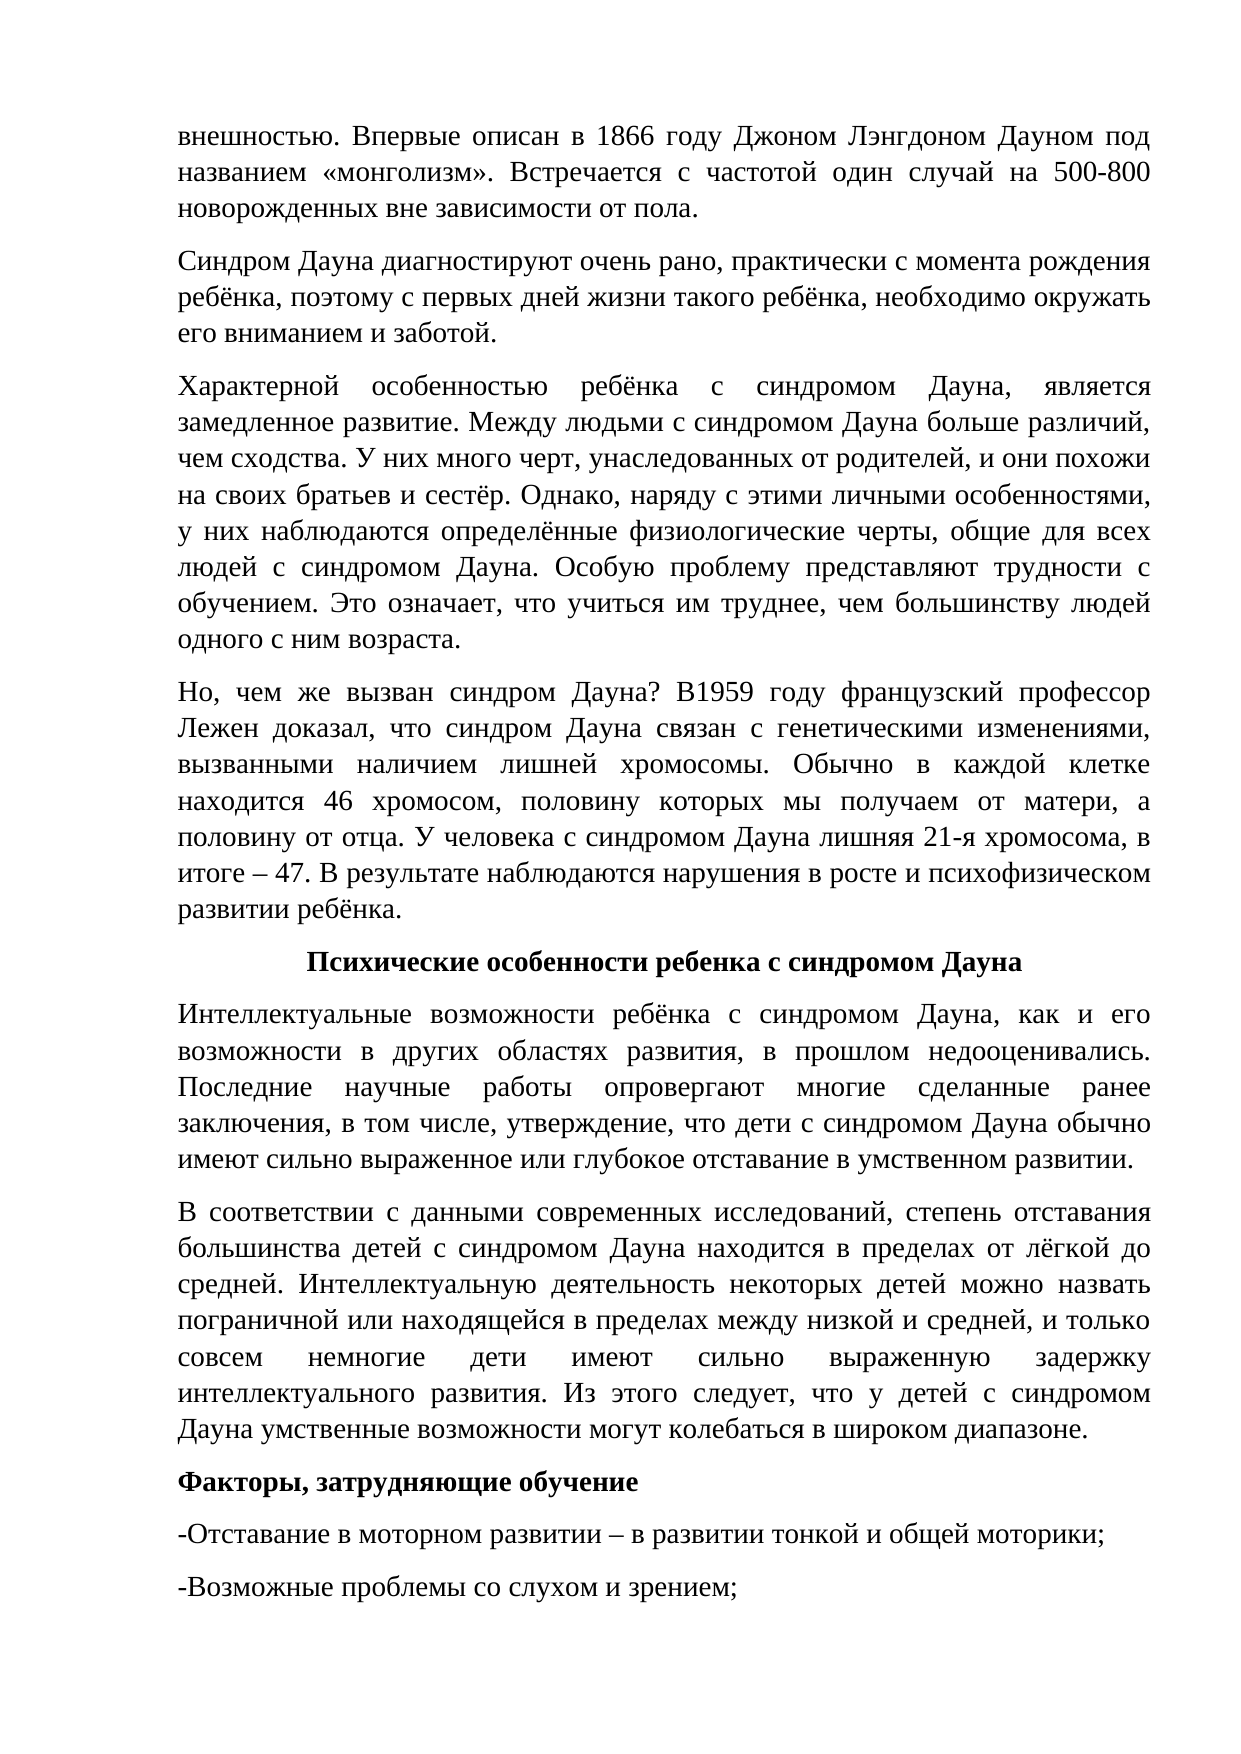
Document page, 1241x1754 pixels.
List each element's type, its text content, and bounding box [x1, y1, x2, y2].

text Но, чем же вызван синдром Дауна? В1959 году французский профессор Лежен доказал, что синдром Дауна связан с генетическими изменениями, вызванными наличием лишней хромосомы. Обычно в каждой клетке находится 46 хромосом, половину которых мы получаем от матери, а половину от отца. У человека с синдромом Дауна лишняя 21-я хромосома, в итоге – 47. В результате наблюдаются нарушения в росте и психофизическом развитии ребёнка. [177, 674, 1152, 924]
text -Отставание в моторном развитии – в развитии тонкой и общей моторики; [177, 1517, 1152, 1550]
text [177, 118, 1152, 224]
text Синдром Дауна диагностируют очень рано, практически с момента рождения ребёнка, поэтому с первых дней жизни такого ребёнка, необходимо окружать его вниманием и заботой. [177, 243, 1152, 349]
text -Возможные проблемы со слухом и зрением; [177, 1569, 1152, 1603]
text Характерной особенностью ребёнка с синдромом Дауна, является замедленное развитие. Между людьми с синдромом Дауна больше различий, чем сходства. У них много черт, унаследованных от родителей, и они похожи на своих братьев и сестёр. Однако, наряду с этими личными особенностями, у них наблюдаются определённые физиологические черты, общие для всех людей с синдромом Дауна. Особую проблему представляют трудности с обучением. Это означает, что учиться им труднее, чем большинству людей одного с ним возраста. [177, 368, 1152, 655]
text В соответствии с данными современных исследований, степень отставания большинства детей с синдромом Дауна находится в пределах от лёгкой до средней. Интеллектуальную деятельность некоторых детей можно назвать пограничной или находящейся в пределах между низкой и средней, и только совсем немногие дети имеют сильно выраженную задержку интеллектуального развития. Из этого следует, что у детей с синдромом Дауна умственные возможности могут колебаться в широком диапазоне. [177, 1194, 1152, 1444]
text Психические особенности ребенка с синдромом Дауна [177, 944, 1152, 977]
text Интеллектуальные возможности ребёнка с синдромом Дауна, как и его возможности в других областях развития, в прошлом недооценивались. Последние научные работы опровергают многие сделанные ранее заключения, в том числе, утверждение, что дети с синдромом Дауна обычно имеют сильно выраженное или глубокое отставание в умственном развитии. [177, 997, 1152, 1175]
text Факторы, затрудняющие обучение [177, 1464, 1152, 1497]
